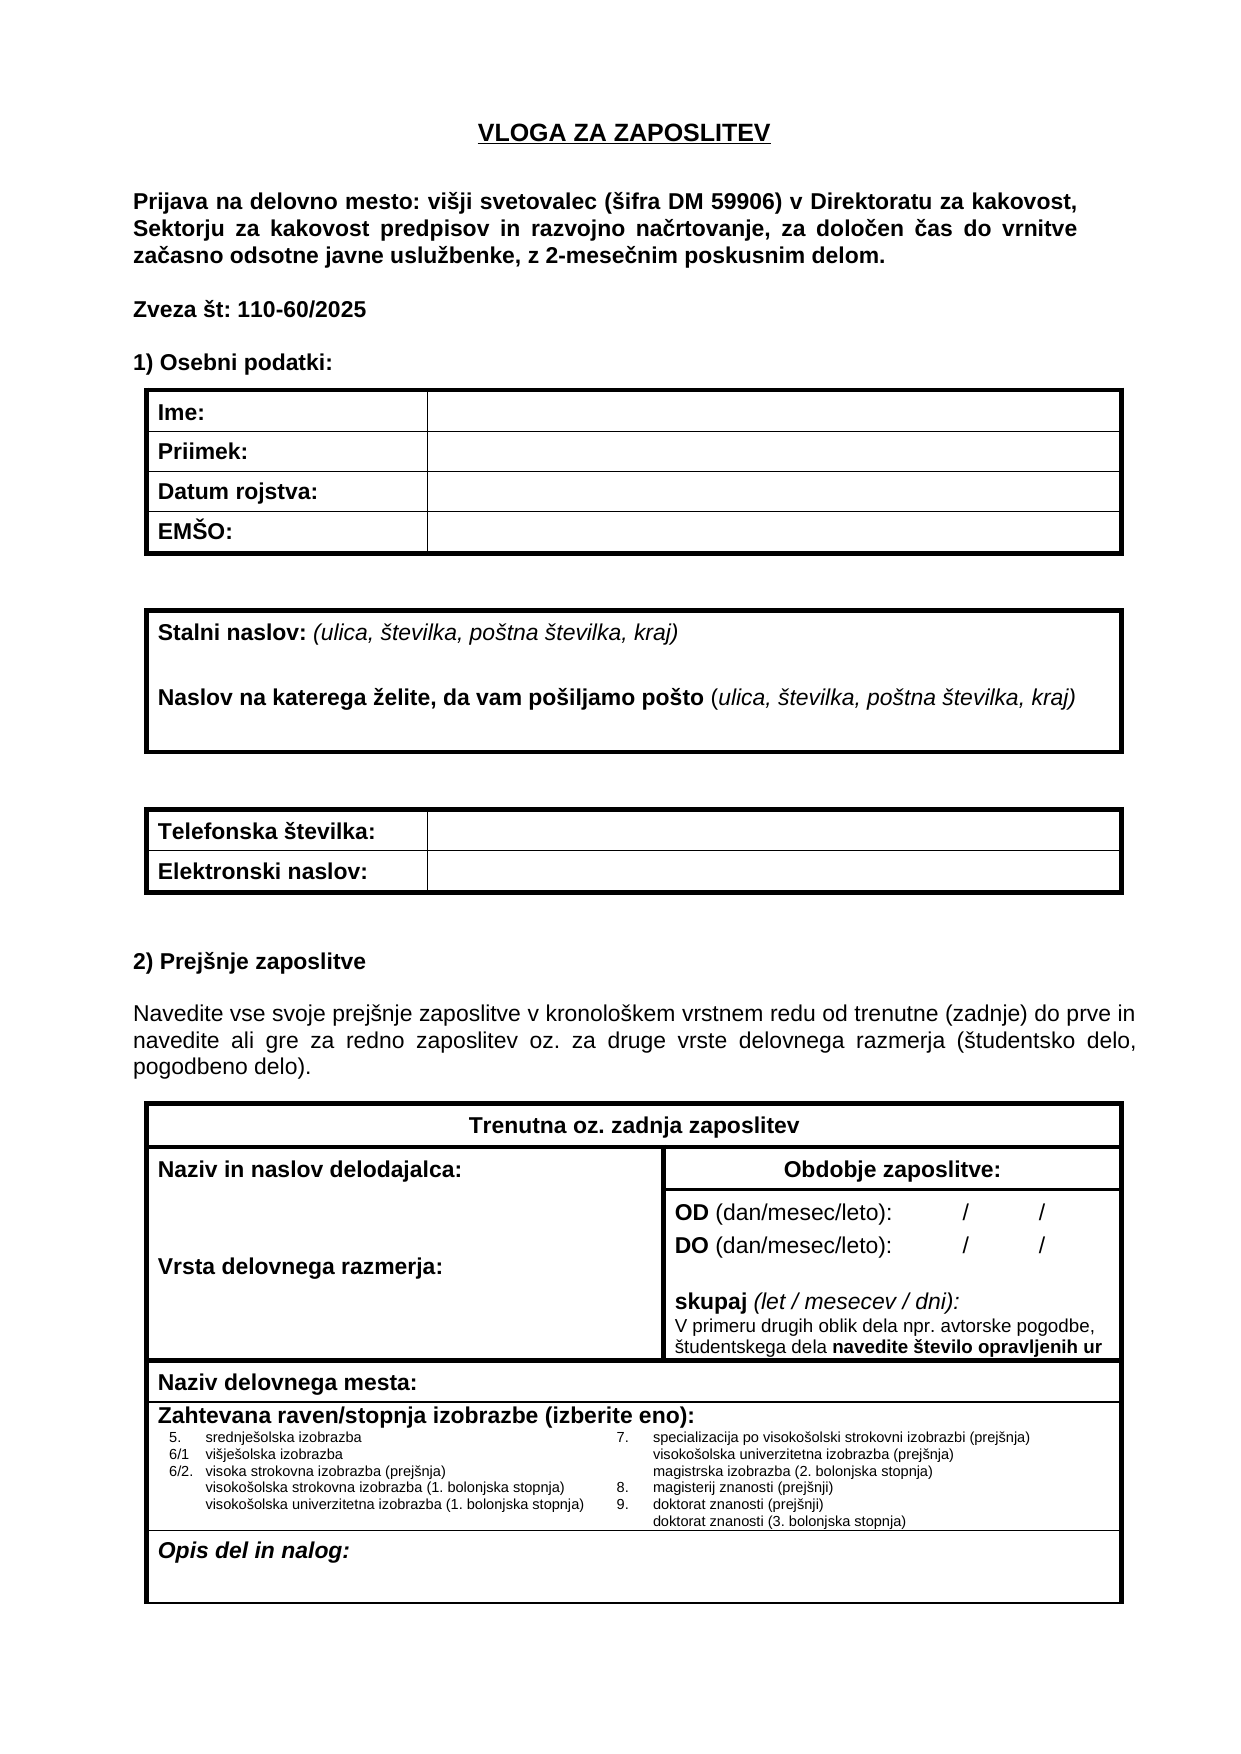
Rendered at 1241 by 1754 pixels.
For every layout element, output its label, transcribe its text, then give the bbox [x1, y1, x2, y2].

table_cell Priimek: [149, 432, 427, 471]
table_cell EMŠO: [149, 512, 427, 551]
table_cell [428, 432, 1119, 471]
text Zveza št: 110-60/2025 [133, 296, 1078, 322]
table_header Trenutna oz. zadnja zaposlitev [149, 1106, 1119, 1144]
table_cell Elektronski naslov: [149, 851, 427, 890]
table_cell Obdobje zaposlitve: [666, 1149, 1119, 1188]
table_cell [149, 1149, 661, 1358]
table_header Ime: [149, 392, 427, 431]
table_cell [428, 851, 1119, 890]
table_cell Zahtevana raven/stopnja izobrazbe (izberite eno): [149, 1403, 1119, 1529]
title VLOGA ZA ZAPOSLITEV [133, 118, 1078, 147]
text Navedite vse svoje prejšnje zaposlitve v kronološkem vrstnem redu od trenutne (zadnje) do prve in navedite ali gre za redno zaposlitev oz. za druge vrste delovnega razmerja (študentsko delo, pogodbeno delo). [133, 1000, 1137, 1079]
table_header [428, 812, 1119, 850]
table_cell [428, 472, 1119, 511]
table_header Telefonska številka: [149, 812, 427, 850]
table_cell Opis del in nalog: [149, 1531, 1119, 1602]
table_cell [666, 1191, 1119, 1358]
text 1) Osebni podatki: [133, 349, 1078, 375]
table_cell Naziv delovnega mesta: [149, 1363, 1119, 1401]
table_header [428, 392, 1119, 431]
text 2) Prejšnje zaposlitve [133, 948, 1078, 974]
table_cell Datum rojstva: [149, 472, 427, 511]
table_cell [428, 512, 1119, 551]
table_header Stalni naslov: (ulica, številka, poštna številka, kraj) Naslov na katerega želite, da vam pošiljamo pošto (ulica, številka, poštna številka, kraj) [149, 613, 1119, 749]
text Prijava na delovno mesto: višji svetovalec (šifra DM 59906) v Direktoratu za kakovost, Sektorju za kakovost predpisov in razvojno načrtovanje, za določen čas do vrnitve začasno odsotne javne uslužbenke, z 2-mesečnim poskusnim delom. [133, 188, 1078, 269]
